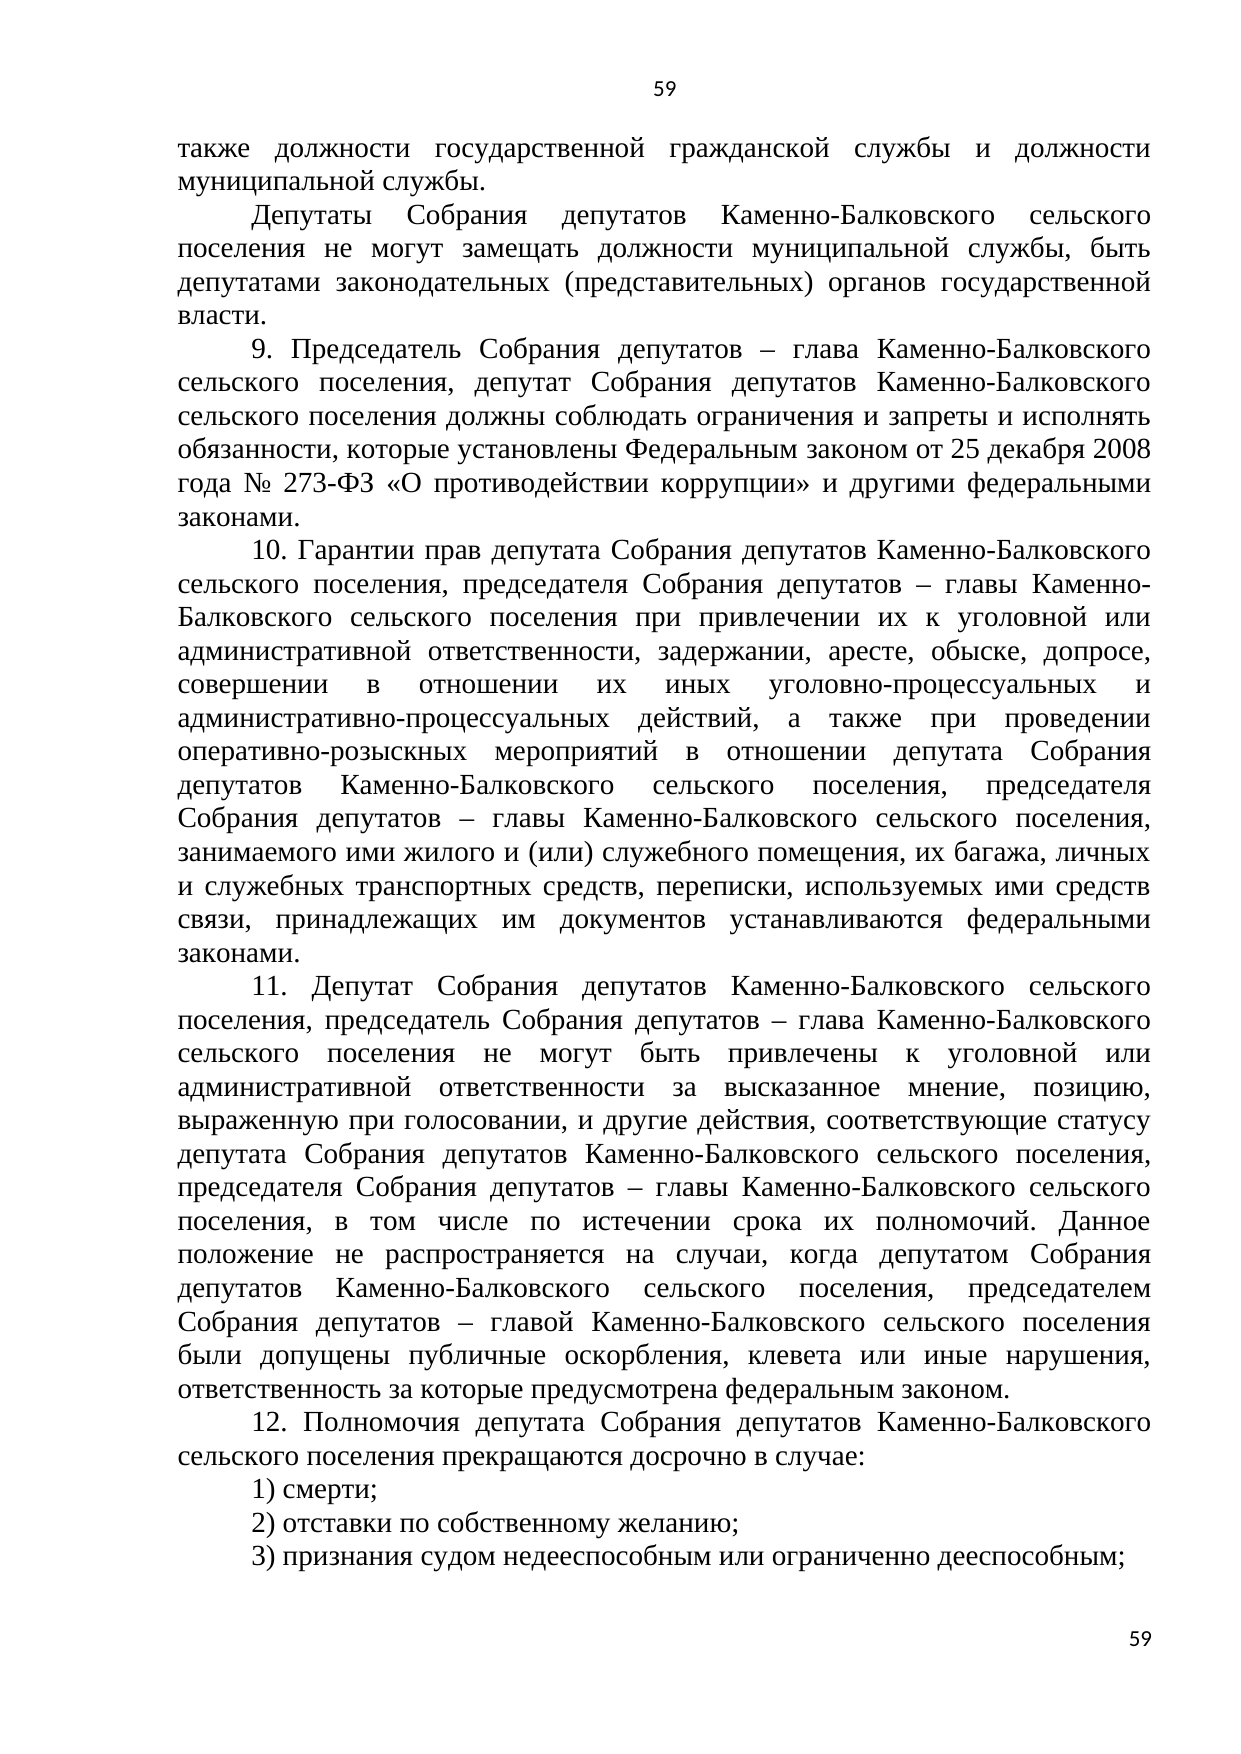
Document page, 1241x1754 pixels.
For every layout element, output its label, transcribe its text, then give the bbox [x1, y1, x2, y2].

text 11. Депутат Собрания депутатов Каменно-Балковского сельского поселения, председатель Собрания депутатов – глава Каменно-Балковского сельского поселения не могут быть привлечены к уголовной или административной ответственности за высказанное мнение, позицию, выраженную при голосовании, и другие действия, соответствующие статусу депутата Собрания депутатов Каменно-Балковского сельского поселения, председателя Собрания депутатов – главы Каменно-Балковского сельского поселения, в том числе по истечении срока их полномочий. Данное положение не распространяется на случаи, когда депутатом Собрания депутатов Каменно-Балковского сельского поселения, председателем Собрания депутатов – главой Каменно-Балковского сельского поселения были допущены публичные оскорбления, клевета или иные нарушения, ответственность за которые предусмотрена федеральным законом. [177, 968, 1152, 1404]
text 9. Председатель Собрания депутатов – глава Каменно-Балковского сельского поселения, депутат Собрания депутатов Каменно-Балковского сельского поселения должны соблюдать ограничения и запреты и исполнять обязанности, которые установлены Федеральным законом от 25 декабря 2008 года № 273-ФЗ «О противодействии коррупции» и другими федеральными законами. [177, 331, 1152, 532]
text 3) признания судом недееспособным или ограниченно дееспособным; [177, 1538, 1152, 1572]
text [177, 130, 1152, 197]
text 10. Гарантии прав депутата Собрания депутатов Каменно-Балковского сельского поселения, председателя Собрания депутатов – главы Каменно-Балковского сельского поселения при привлечении их к уголовной или административной ответственности, задержании, аресте, обыске, допросе, совершении в отношении их иных уголовно-процессуальных и административно-процессуальных действий, а также при проведении оперативно-розыскных мероприятий в отношении депутата Собрания депутатов Каменно-Балковского сельского поселения, председателя Собрания депутатов – главы Каменно-Балковского сельского поселения, занимаемого ими жилого и (или) служебного помещения, их багажа, личных и служебных транспортных средств, переписки, используемых ими средств связи, принадлежащих им документов устанавливаются федеральными законами. [177, 532, 1152, 968]
text 12. Полномочия депутата Собрания депутатов Каменно-Балковского сельского поселения прекращаются досрочно в случае: [177, 1404, 1152, 1471]
text 1) смерти; [177, 1471, 1152, 1505]
text Депутаты Собрания депутатов Каменно-Балковского сельского поселения не могут замещать должности муниципальной службы, быть депутатами законодательных (представительных) органов государственной власти. [177, 197, 1152, 331]
text 2) отставки по собственному желанию; [177, 1505, 1152, 1538]
